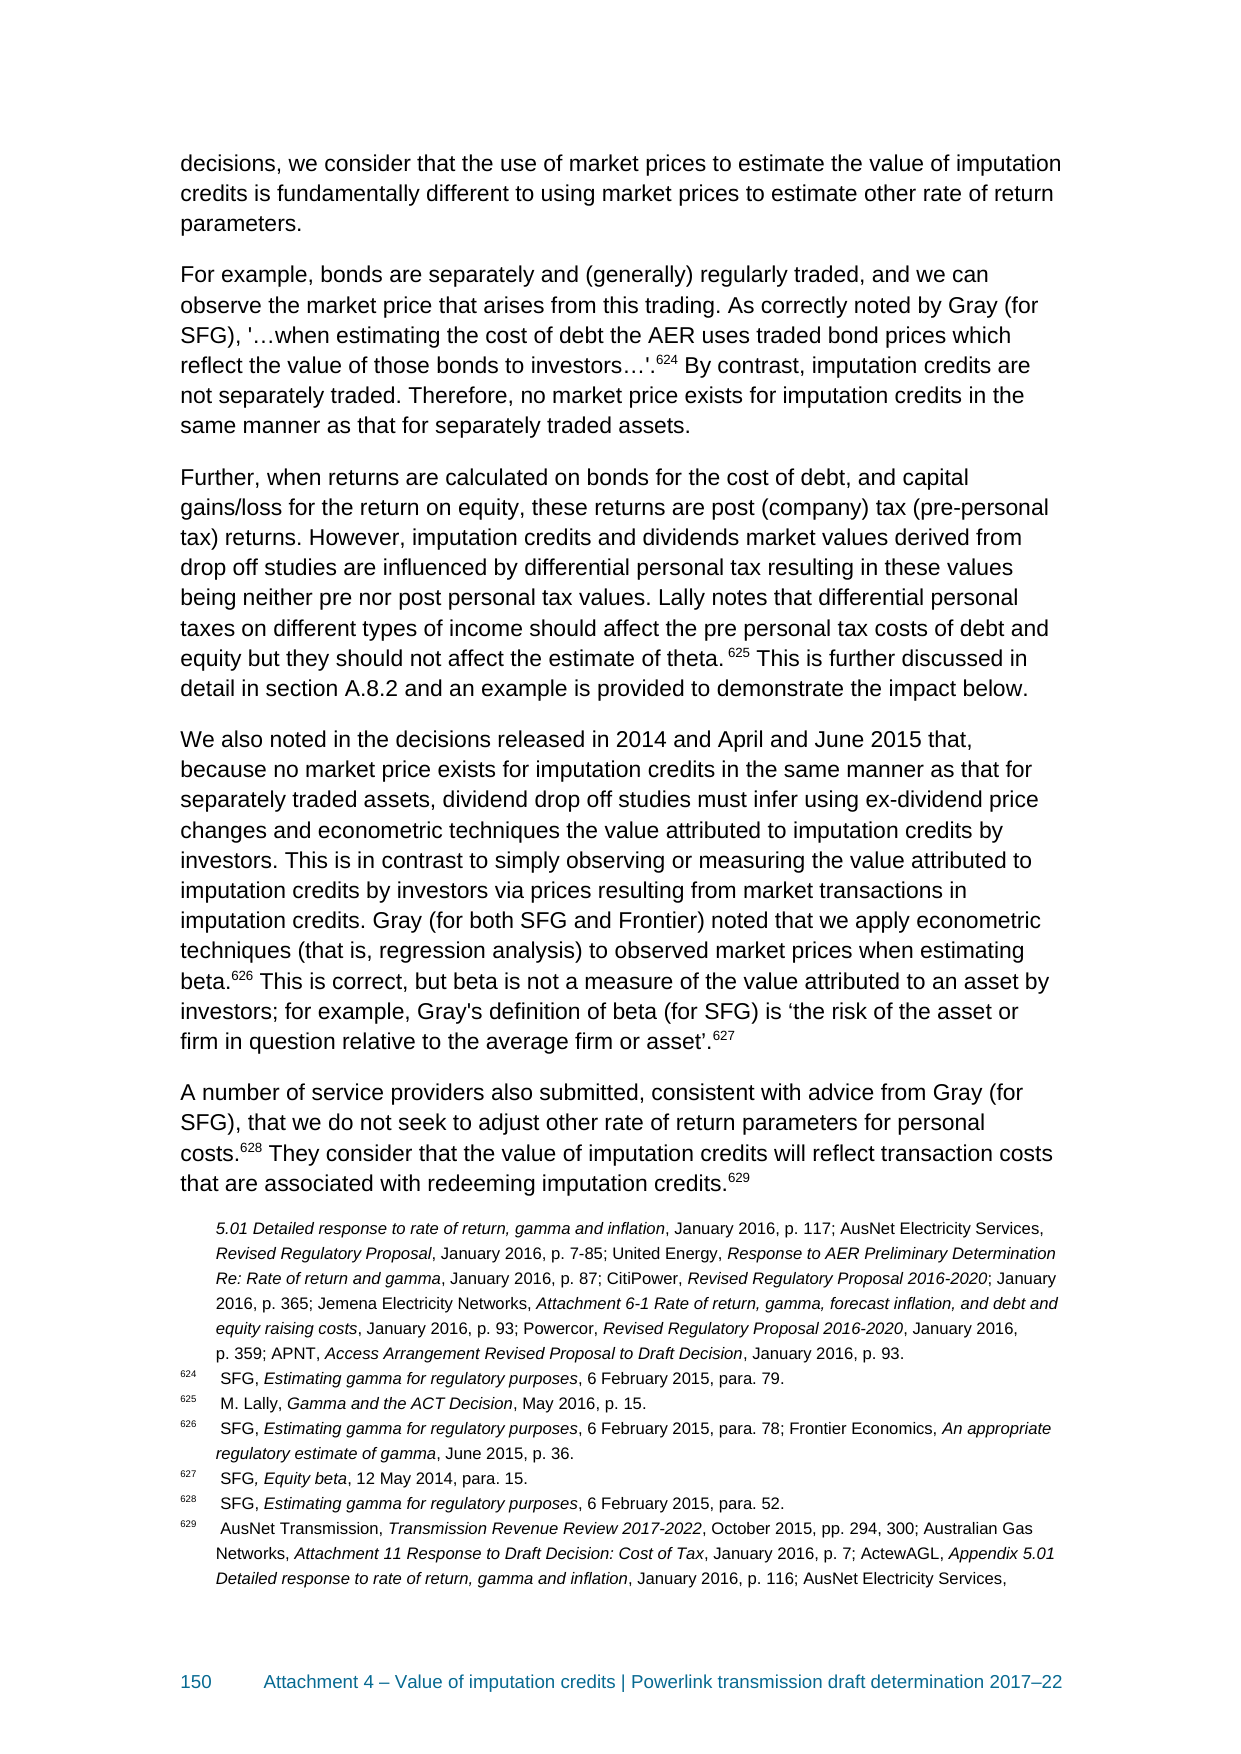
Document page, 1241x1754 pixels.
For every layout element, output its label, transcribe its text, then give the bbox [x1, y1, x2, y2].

text For example, bonds are separately and (generally) regularly traded, and we can observe the market price that arises from this trading. As correctly noted by Gray (for SFG), '…when estimating the cost of debt the AER uses traded bond prices which reflect the value of those bonds to investors…'. By contrast, imputation credits are not separately traded. Therefore, no market price exists for imputation credits in the same manner as that for separately traded assets. [180, 261, 1063, 439]
text A number of service providers also submitted, consistent with advice from Gray (for SFG), that we do not seek to adjust other rate of return parameters for personal costs. They consider that the value of imputation credits will reflect transaction costs that are associated with redeeming imputation credits. [180, 1079, 1063, 1196]
text We also noted in the decisions released in 2014 and April and June 2015 that, because no market price exists for imputation credits in the same manner as that for separately traded assets, dividend drop off studies must infer using ex-dividend price changes and econometric techniques the value attributed to imputation credits by investors. This is in contrast to simply observing or measuring the value attributed to imputation credits by investors via prices resulting from market transactions in imputation credits. Gray (for both SFG and Frontier) noted that we apply econometric techniques (that is, regression analysis) to observed market prices when estimating beta. This is correct, but beta is not a measure of the value attributed to an asset by investors; for example, Gray's definition of beta (for SFG) is ‘the risk of the asset or firm in question relative to the average firm or asset’. [180, 726, 1063, 1054]
picture [545, 1678, 549, 1688]
picture [974, 1678, 978, 1688]
text The majority of service providers have submitted that the use of implied market value studies to estimate the value of imputation credits is consistent with the approach to estimating other rate of return parameters. We disagree. As we set our prior decisions, we consider that the use of market prices to estimate the value of imputation credits is fundamentally different to using market prices to estimate other rate of return parameters. [180, 150, 1063, 237]
text Further, when returns are calculated on bonds for the cost of debt, and capital gains/loss for the return on equity, these returns are post (company) tax (pre-personal tax) returns. However, imputation credits and dividends market values derived from drop off studies are influenced by differential personal tax resulting in these values being neither pre nor post personal tax values. Lally notes that differential personal taxes on different types of income should affect the pre personal tax costs of debt and equity but they should not affect the estimate of theta. This is further discussed in detail in section A.8.2 and an example is provided to demonstrate the impact below. [180, 463, 1063, 701]
